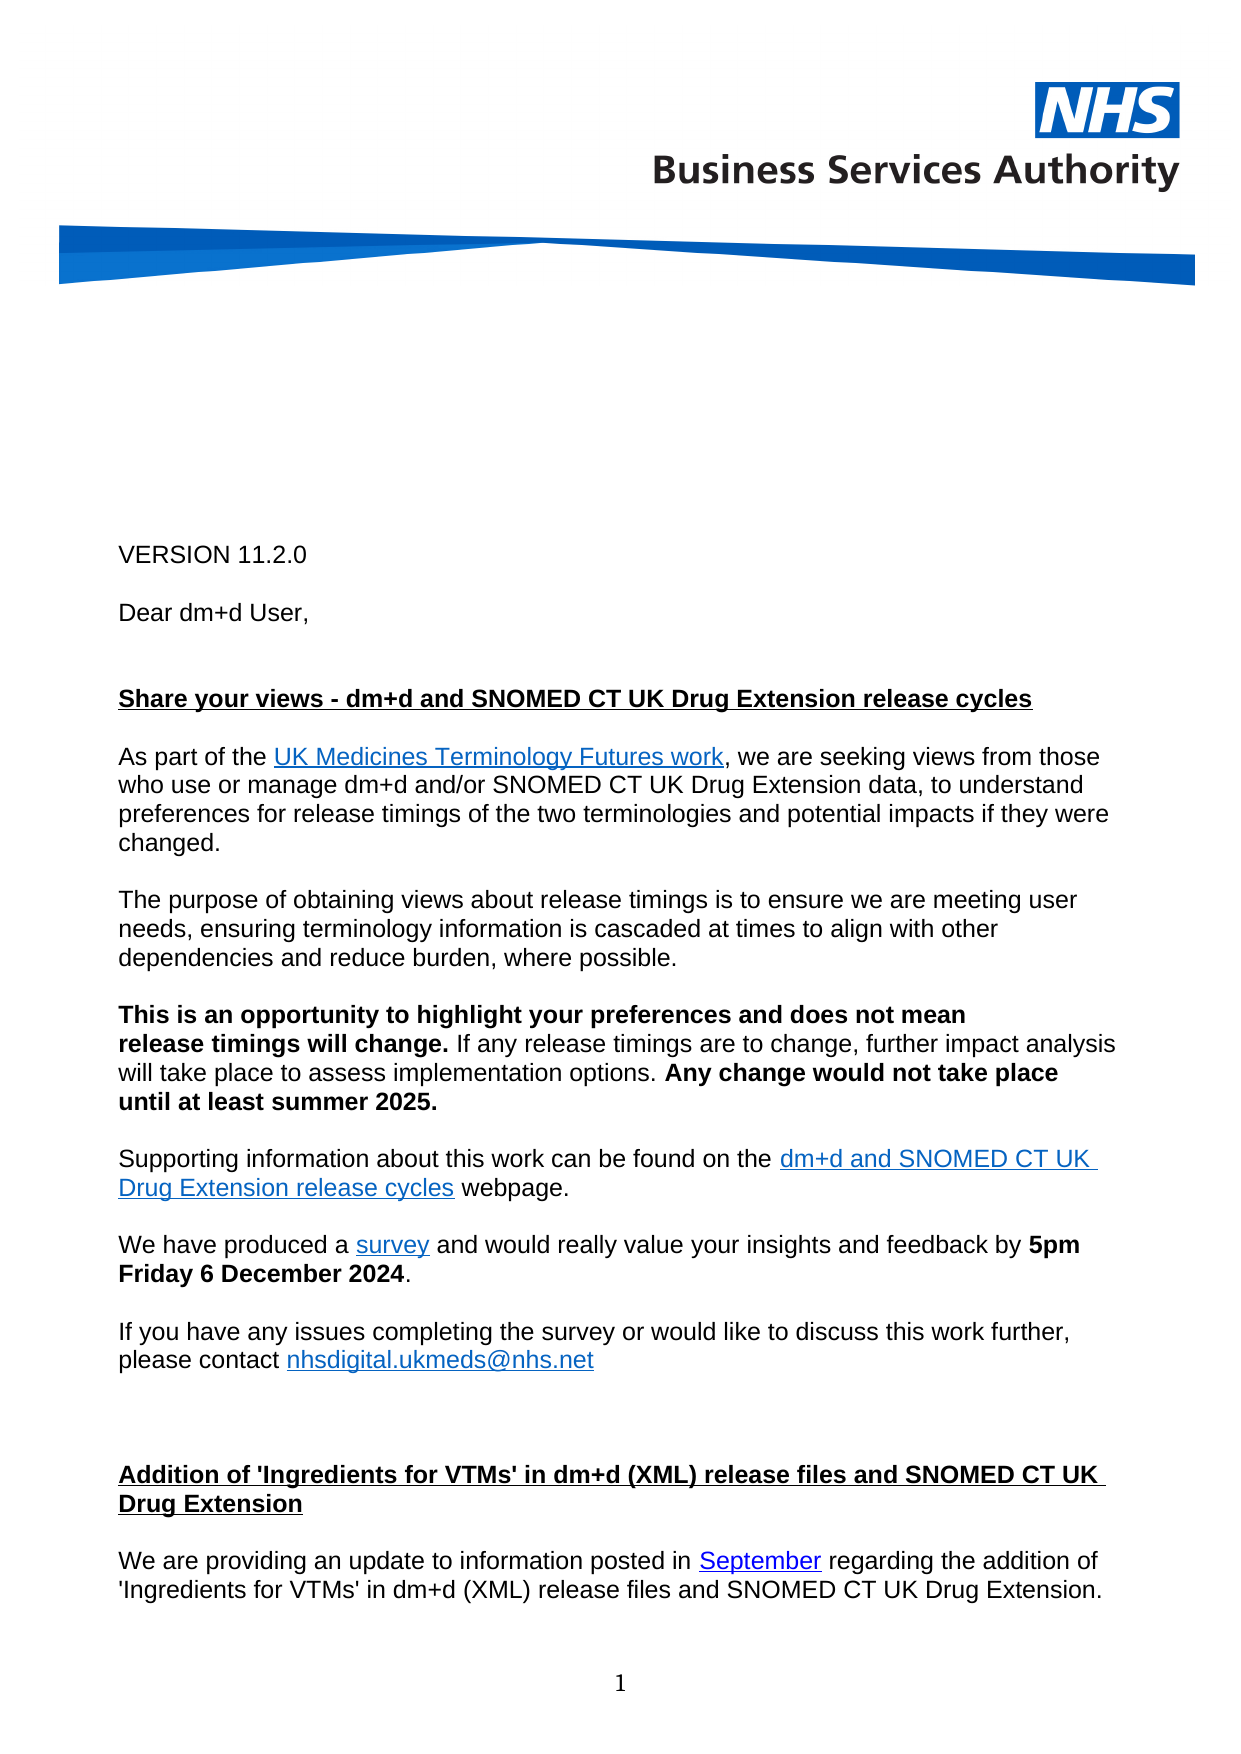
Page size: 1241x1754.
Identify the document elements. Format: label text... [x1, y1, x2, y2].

text Dear dm+d User, [118, 598, 1122, 626]
picture [18, 25, 1231, 285]
text Addition of 'Ingredients for VTMs' in dm+d (XML) release files and SNOMED CT UK Drug Extension [118, 1460, 1122, 1517]
text VERSION 11.2.0 [118, 540, 1122, 569]
text Share your views - dm+d and SNOMED CT UK Drug Extension release cycles [118, 684, 1122, 713]
text If you have any issues completing the survey or would like to discuss this work further, please contact nhsdigital.ukmeds@nhs.net [118, 1288, 1122, 1374]
text We are providing an update to information posted in September regarding the addition of 'Ingredients for VTMs' in dm+d (XML) release files and SNOMED CT UK Drug Extension. [118, 1546, 1122, 1604]
text As part of the UK Medicines Terminology Futures work, we are seeking views from those who use or manage dm+d and/or SNOMED CT UK Drug Extension data, to understand preferences for release timings of the two terminologies and potential impacts if they were changed. [118, 741, 1122, 856]
text Supporting information about this work can be found on the dm+d and SNOMED CT UK Drug Extension release cycles webpage. We have produced a survey and would really value your insights and feedback by 5pm Friday 6 December 2024. [118, 1144, 1122, 1288]
text The purpose of obtaining views about release timings is to ensure we are meeting user needs, ensuring terminology information is cascaded at times to align with other dependencies and reduce burden, where possible. This is an opportunity to highlight your preferences and does not mean release timings will change. If any release timings are to change, further impact analysis will take place to assess implementation options. Any change would not take place until at least summer 2025. [118, 885, 1122, 1115]
